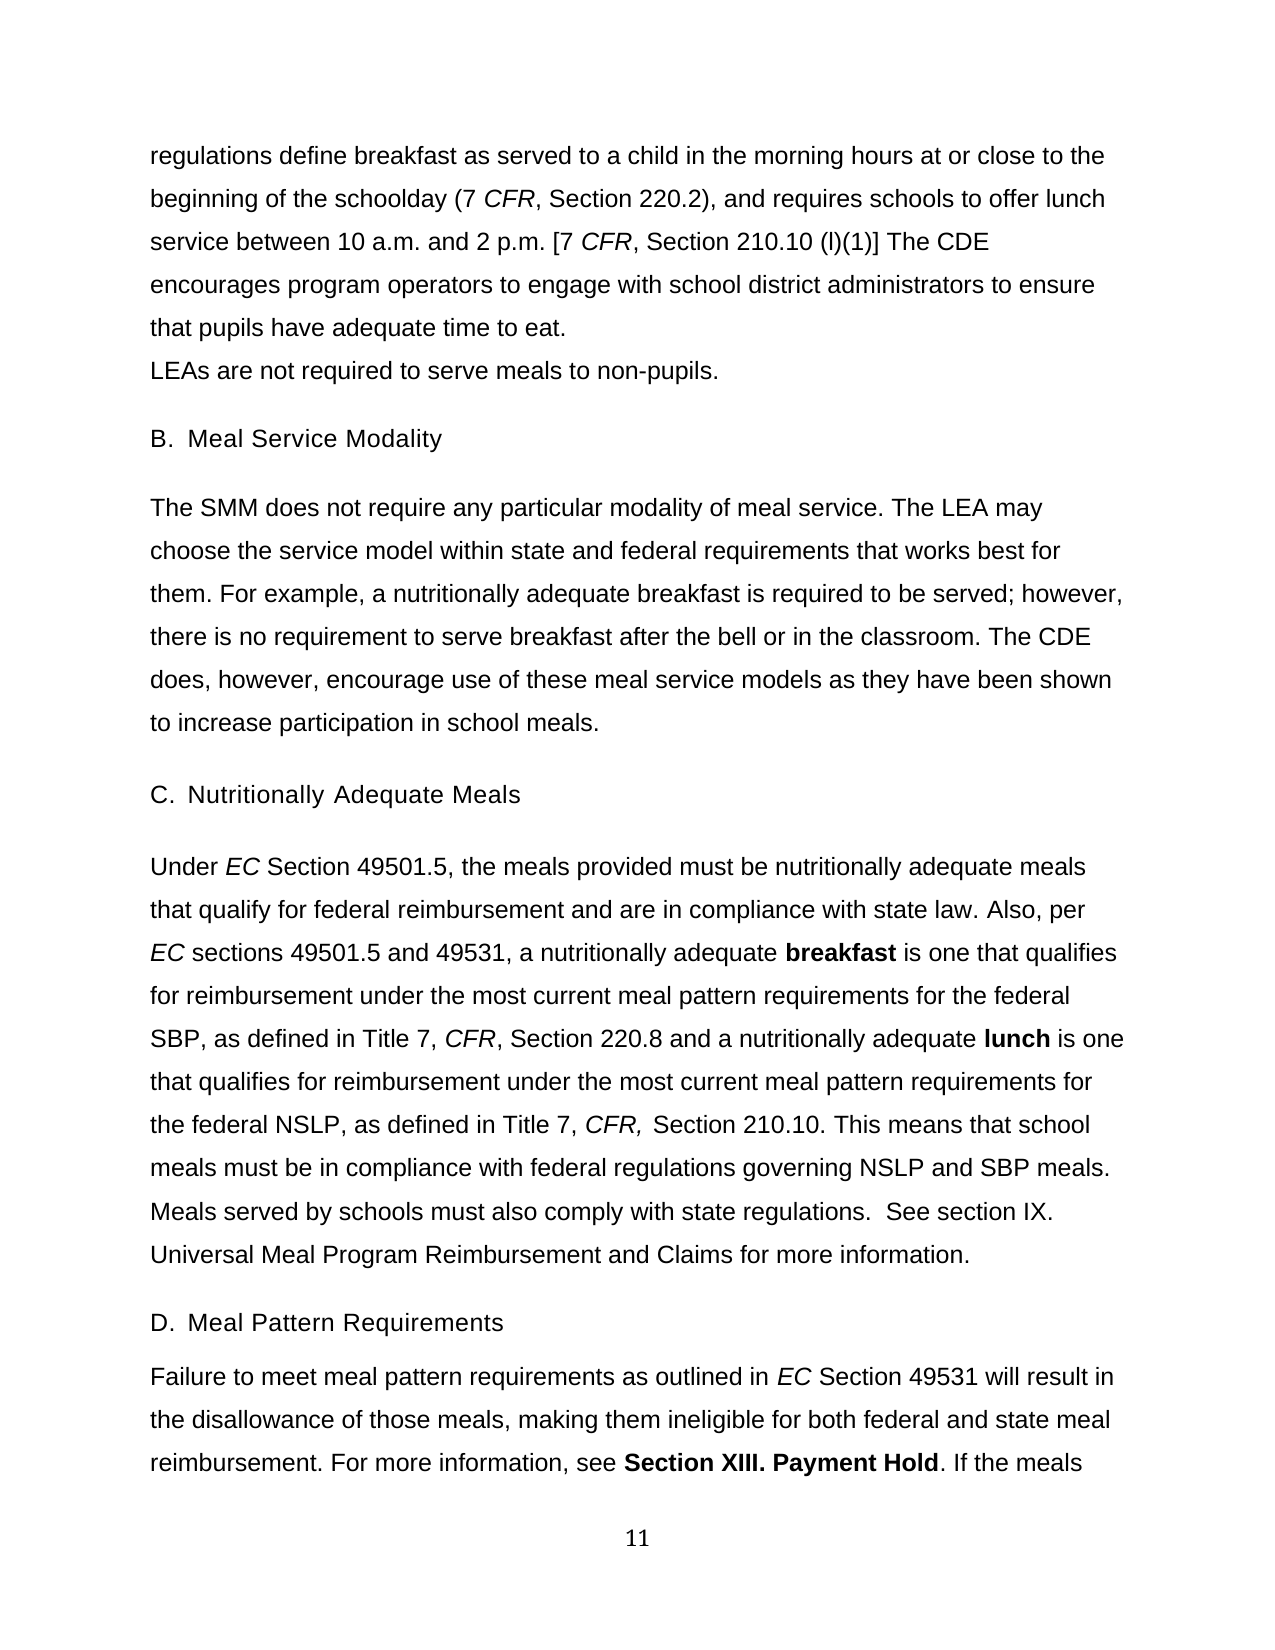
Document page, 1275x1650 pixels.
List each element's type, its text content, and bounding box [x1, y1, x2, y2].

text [150, 1362, 1125, 1477]
subtitle Meal Service Modality [150, 424, 1125, 453]
subtitle Nutritionally Adequate Meals [334, 776, 1125, 810]
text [150, 141, 1125, 342]
subtitle Nutritionally Adequate Meals [150, 776, 325, 810]
text LEAs are not required to serve meals to non-pupils. [150, 356, 1125, 385]
subtitle Meal Pattern Requirements [150, 1308, 1125, 1337]
text Under EC Section 49501.5, the meals provided must be nutritionally adequate meals that qualify for federal reimbursement and are in compliance with state law. Also, per EC sections 49501.5 and 49531, a nutritionally adequate breakfast is one that qualifies for reimbursement under the most current meal pattern requirements for the federal SBP, as defined in Title 7, CFR, Section 220.8 and a nutritionally adequate lunch is one that qualifies for reimbursement under the most current meal pattern requirements for the federal NSLP, as defined in Title 7, CFR, Section 210.10. This means that school meals must be in compliance with federal regulations governing NSLP and SBP meals. Meals served by schools must also comply with state regulations. See section IX. Universal Meal Program Reimbursement and Claims for more information. [150, 852, 1125, 1268]
text The SMM does not require any particular modality of meal service. The LEA may choose the service model within state and federal requirements that works best for them. For example, a nutritionally adequate breakfast is required to be served; however, there is no requirement to serve breakfast after the bell or in the classroom. The CDE does, however, encourage use of these meal service models as they have been shown to increase participation in school meals. [150, 492, 1125, 737]
